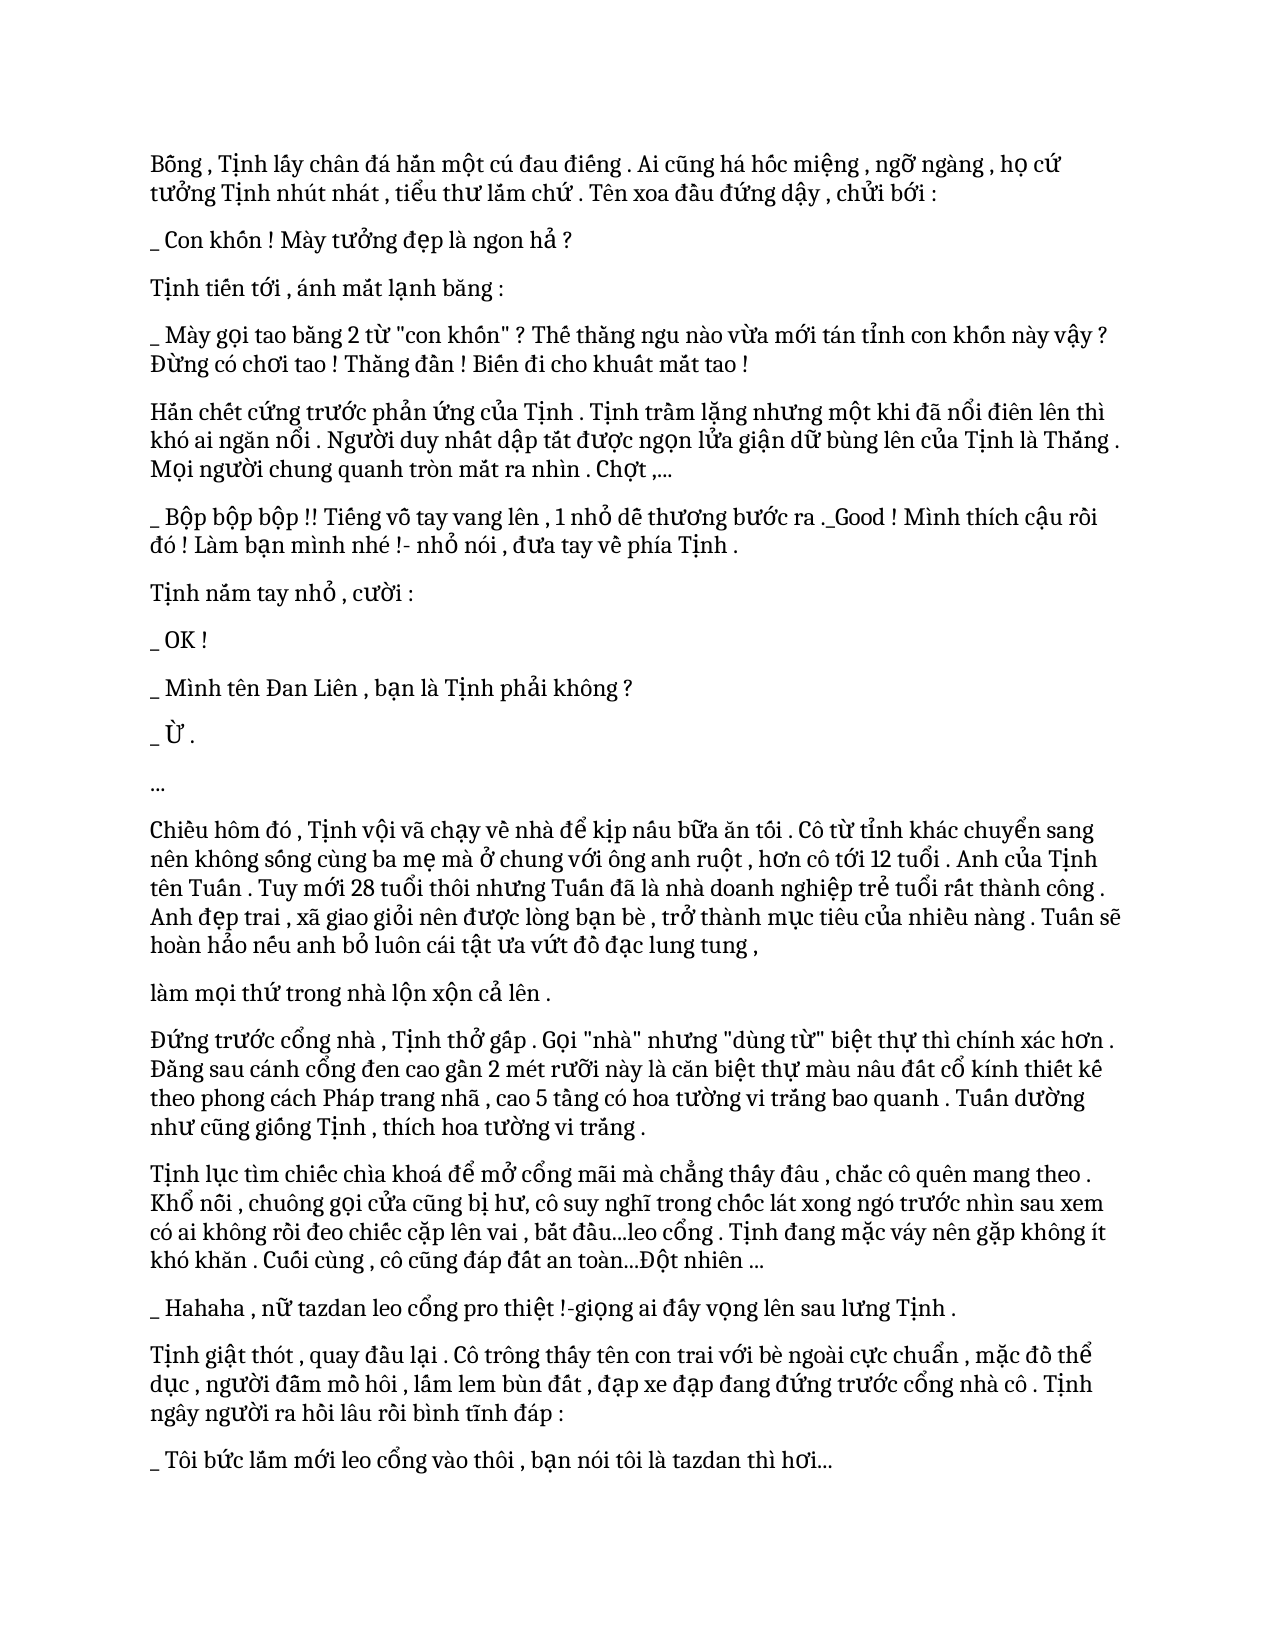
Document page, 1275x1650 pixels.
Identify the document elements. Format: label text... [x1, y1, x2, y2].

text ... [150, 769, 1125, 797]
text _ Tôi bức lắm mới leo cổng vào thôi , bạn nói tôi là tazdan thì hơi... [150, 1446, 1125, 1475]
text Tịnh nắm tay nhỏ , cười : [150, 579, 1125, 607]
text _ OK ! [150, 626, 1125, 655]
text Tịnh lục tìm chiếc chìa khoá để mở cổng mãi mà chẳng thấy đâu , chắc cô quên mang theo . Khổ nỗi , chuông gọi cửa cũng bị hư, cô suy nghĩ trong chốc lát xong ngó trước nhìn sau xem có ai không rồi đeo chiếc cặp lên vai , bắt đầu...leo cổng . Tịnh đang mặc váy nên gặp không ít khó khăn . Cuối cùng , cô cũng đáp đất an toàn...Đột nhiên ... [150, 1160, 1125, 1275]
text Chiều hôm đó , Tịnh vội vã chạy về nhà để kịp nấu bữa ăn tối . Cô từ tỉnh khác chuyển sang nên không sống cùng ba mẹ mà ở chung với ông anh ruột , hơn cô tới 12 tuổi . Anh của Tịnh tên Tuấn . Tuy mới 28 tuổi thôi nhưng Tuấn đã là nhà doanh nghiệp trẻ tuổi rất thành công . Anh đẹp trai , xã giao giỏi nên được lòng bạn bè , trở thành mục tiêu của nhiều nàng . Tuấn sẽ hoàn hảo nếu anh bỏ luôn cái tật ưa vứt đồ đạc lung tung , [150, 816, 1125, 960]
text Đứng trước cổng nhà , Tịnh thở gấp . Gọi "nhà" nhưng "dùng từ" biệt thự thì chính xác hơn . Đằng sau cánh cổng đen cao gần 2 mét rưỡi này là căn biệt thự màu nâu đất cổ kính thiết kế theo phong cách Pháp trang nhã , cao 5 tầng có hoa tường vi trắng bao quanh . Tuấn dường như cũng giống Tịnh , thích hoa tường vi trắng . [150, 1026, 1125, 1141]
text _ Bộp bộp bộp !! Tiếng vỗ tay vang lên , 1 nhỏ dễ thương bước ra ._Good ! Mình thích cậu rồi đó ! Làm bạn mình nhé !- nhỏ nói , đưa tay về phía Tịnh . [150, 502, 1125, 560]
text _ Hahaha , nữ tazdan leo cổng pro thiệt !-giọng ai đấy vọng lên sau lưng Tịnh . [150, 1294, 1125, 1322]
text _ Con khốn ! Mày tưởng đẹp là ngon hả ? [150, 226, 1125, 255]
text Hắn chết cứng trước phản ứng của Tịnh . Tịnh trầm lặng nhưng một khi đã nổi điên lên thì khó ai ngăn nổi . Người duy nhất dập tắt được ngọn lửa giận dữ bùng lên của Tịnh là Thắng . Mọi người chung quanh tròn mắt ra nhìn . Chợt ,... [150, 397, 1125, 484]
text Bỗng , Tịnh lấy chân đá hắn một cú đau điếng . Ai cũng há hốc miệng , ngỡ ngàng , họ cứ tưởng Tịnh nhút nhát , tiểu thư lắm chứ . Tên xoa đầu đứng dậy , chửi bới : [150, 150, 1125, 207]
text Tịnh giật thót , quay đầu lại . Cô trông thấy tên con trai với bè ngoài cực chuẩn , mặc đồ thể dục , người đẫm mồ hôi , lấm lem bùn đất , đạp xe đạp đang đứng trước cổng nhà cô . Tịnh ngây người ra hồi lâu rồi bình tĩnh đáp : [150, 1341, 1125, 1427]
text làm mọi thứ trong nhà lộn xộn cả lên . [150, 979, 1125, 1007]
text _ Mày gọi tao bằng 2 từ "con khốn" ? Thế thằng ngu nào vừa mới tán tỉnh con khốn này vậy ? Đừng có chơi tao ! Thằng đần ! Biến đi cho khuất mắt tao ! [150, 321, 1125, 379]
text _ Ừ . [150, 721, 1125, 750]
text Tịnh tiến tới , ánh mắt lạnh băng : [150, 274, 1125, 302]
text _ Mình tên Đan Liên , bạn là Tịnh phải không ? [150, 674, 1125, 702]
